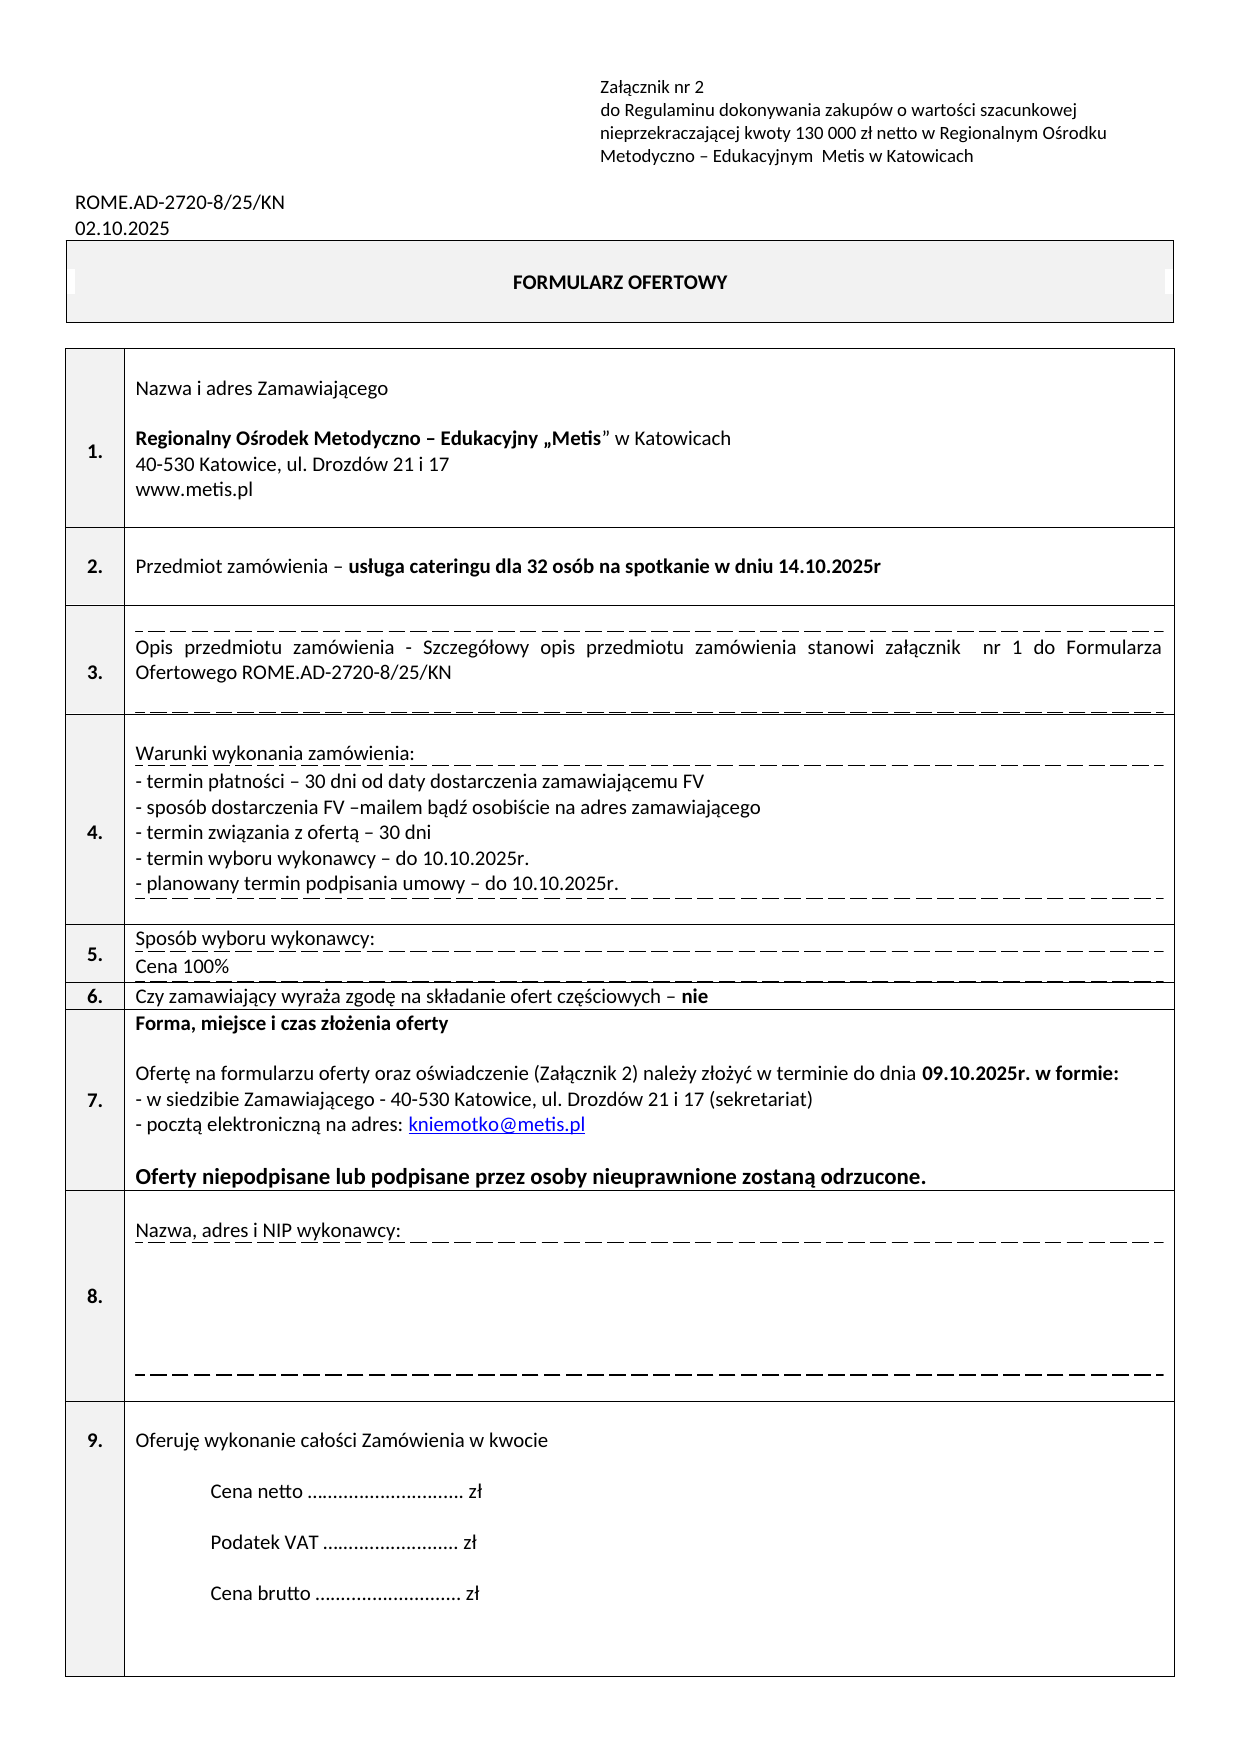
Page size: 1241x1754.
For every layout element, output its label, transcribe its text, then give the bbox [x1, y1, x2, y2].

table_cell 2. [66, 528, 124, 604]
table_header 1. [66, 349, 124, 527]
text do Regulaminu dokonywania zakupów o wartości szacunkowej nieprzekraczającej kwoty 130 000 zł netto w Regionalnym Ośrodku Metodyczno – Edukacyjnym Metis w Katowicach [600, 98, 1165, 167]
table_cell Przedmiot zamówienia – usługa cateringu dla 32 osób na spotkanie w dniu 14.10.2025r [125, 528, 1174, 604]
table_cell 5. [66, 925, 124, 982]
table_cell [125, 1402, 1174, 1676]
text 02.10.2025 [75, 215, 1165, 240]
table_cell 3. [66, 606, 124, 713]
table_cell 8. [66, 1191, 124, 1401]
table_cell 7. [66, 1010, 124, 1190]
text ROME.AD-2720-8/25/KN [75, 189, 1165, 215]
table_cell Forma, miejsce i czas złożenia oferty Ofertę na formularzu oferty oraz oświadczenie (Załącznik 2) należy złożyć w terminie do dnia 09.10.2025r. w formie: - w siedzibie Zamawiającego - 40-530 Katowice, ul. Drozdów 21 i 17 (sekretariat) - pocztą elektroniczną na adres: kniemotko@metis.pl Oferty niepodpisane lub podpisane przez osoby nieuprawnione zostaną odrzucone. [125, 1010, 1174, 1190]
table_cell Czy zamawiający wyraża zgodę na składanie ofert częściowych – nie [125, 983, 1174, 1009]
table_cell 9. [66, 1402, 124, 1676]
table_header Nazwa i adres Zamawiającego Regionalny Ośrodek Metodyczno – Edukacyjny „Metis” w Katowicach 40-530 Katowice, ul. Drozdów 21 i 17 www.metis.pl [125, 349, 1174, 527]
table_cell Warunki wykonania zamówienia: - termin płatności – 30 dni od daty dostarczenia zamawiającemu FV - sposób dostarczenia FV –mailem bądź osobiście na adres zamawiającego - termin związania z ofertą – 30 dni - termin wyboru wykonawcy – do 10.10.2025r. - planowany termin podpisania umowy – do 10.10.2025r. [125, 715, 1174, 924]
table_cell Sposób wyboru wykonawcy: Cena 100% [125, 925, 1174, 982]
table_cell 6. [66, 983, 124, 1009]
text FORMULARZ OFERTOWY [75, 269, 1165, 291]
table_cell 4. [66, 715, 124, 924]
table_cell Opis przedmiotu zamówienia - Szczegółowy opis przedmiotu zamówienia stanowi załącznik nr 1 do Formularza Ofertowego ROME.AD-2720-8/25/KN [125, 606, 1174, 713]
table_cell Nazwa, adres i NIP wykonawcy: [125, 1191, 1174, 1401]
text Załącznik nr 2 [518, 75, 1165, 98]
